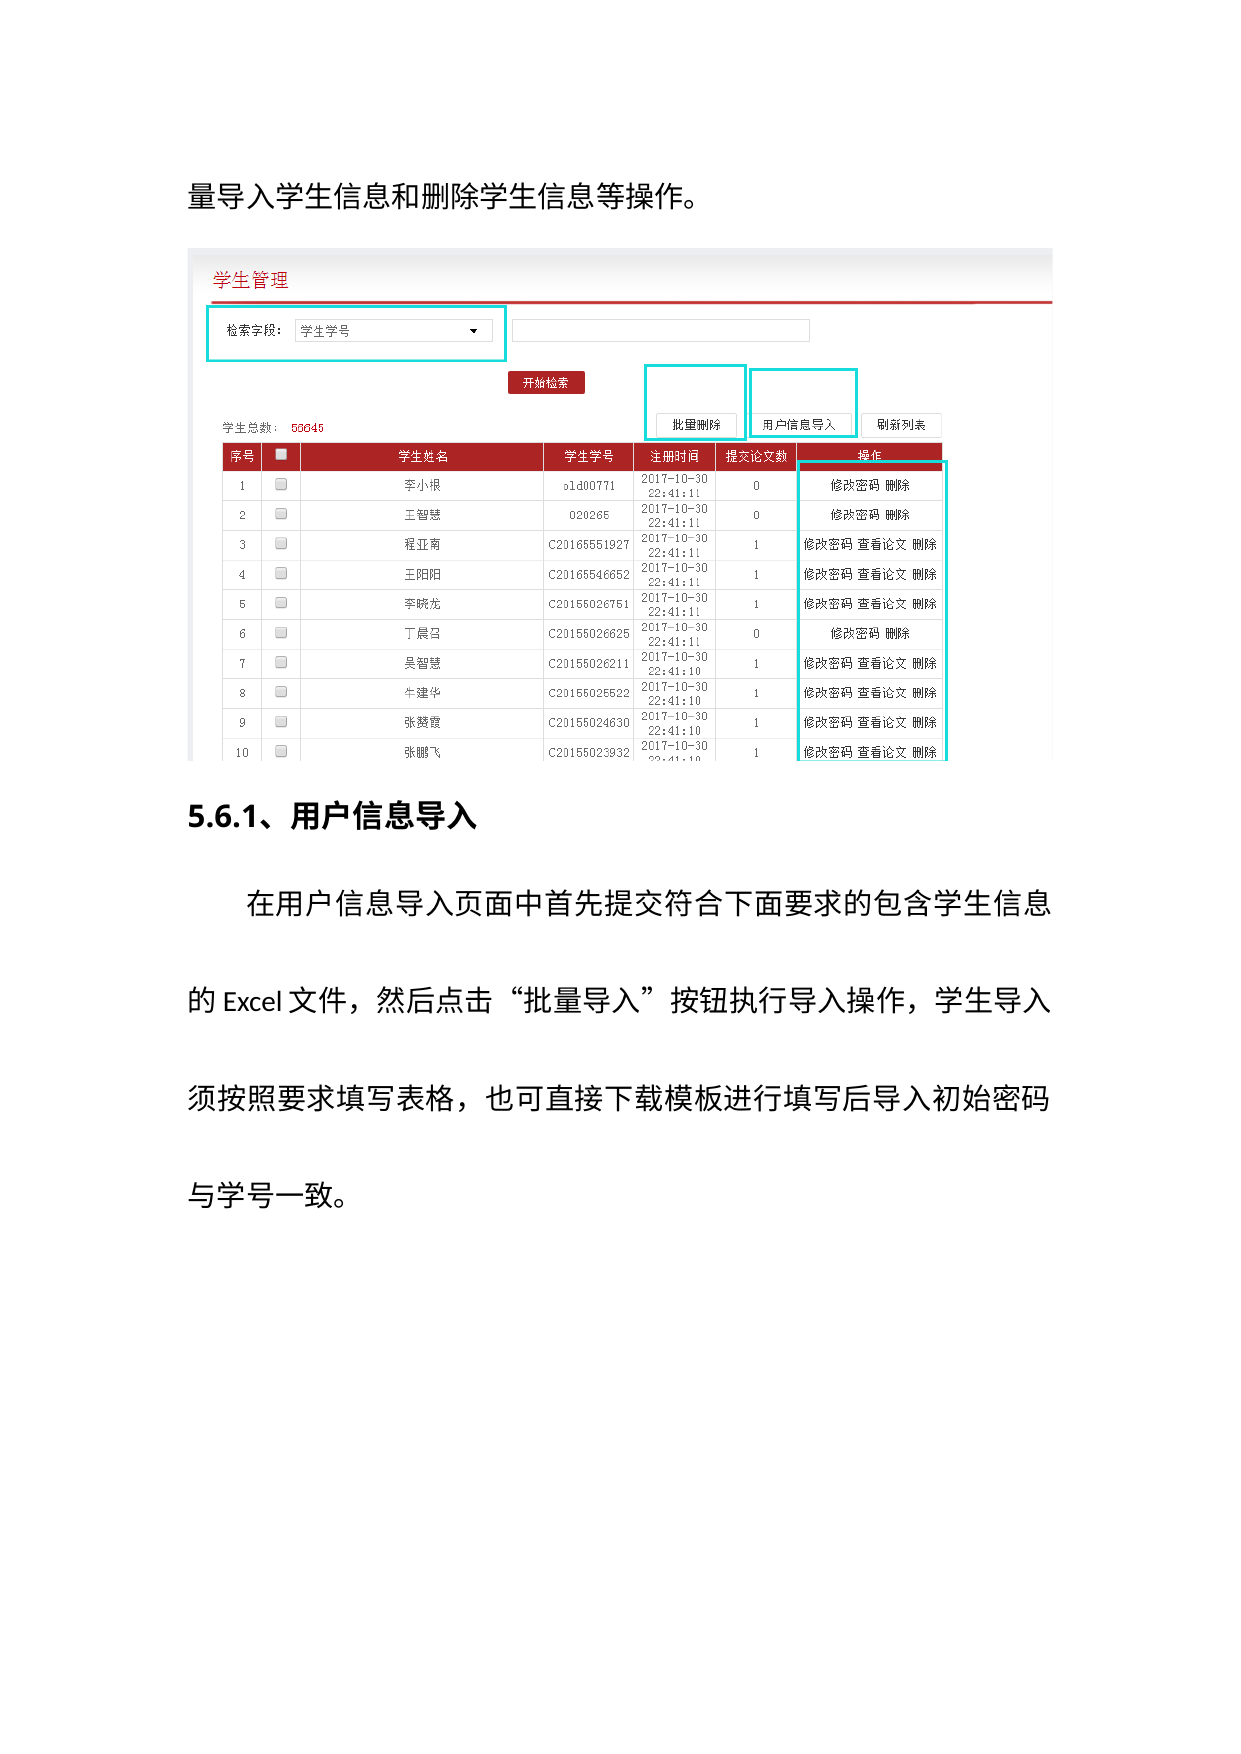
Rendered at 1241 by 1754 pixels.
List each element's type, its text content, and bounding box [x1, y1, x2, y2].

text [187, 162, 1053, 227]
picture [187, 248, 1053, 761]
text 在用户信息导入页面中首先提交符合下面要求的包含学生信息的Excel文件，然后点击“批量导入”按钮执行导入操作，学生导入须按照要求填写表格，也可直接下载模板进行填写后导入初始密码与学号一致。 [187, 869, 1053, 1227]
text 5.6.1、用户信息导入 [187, 781, 1053, 846]
